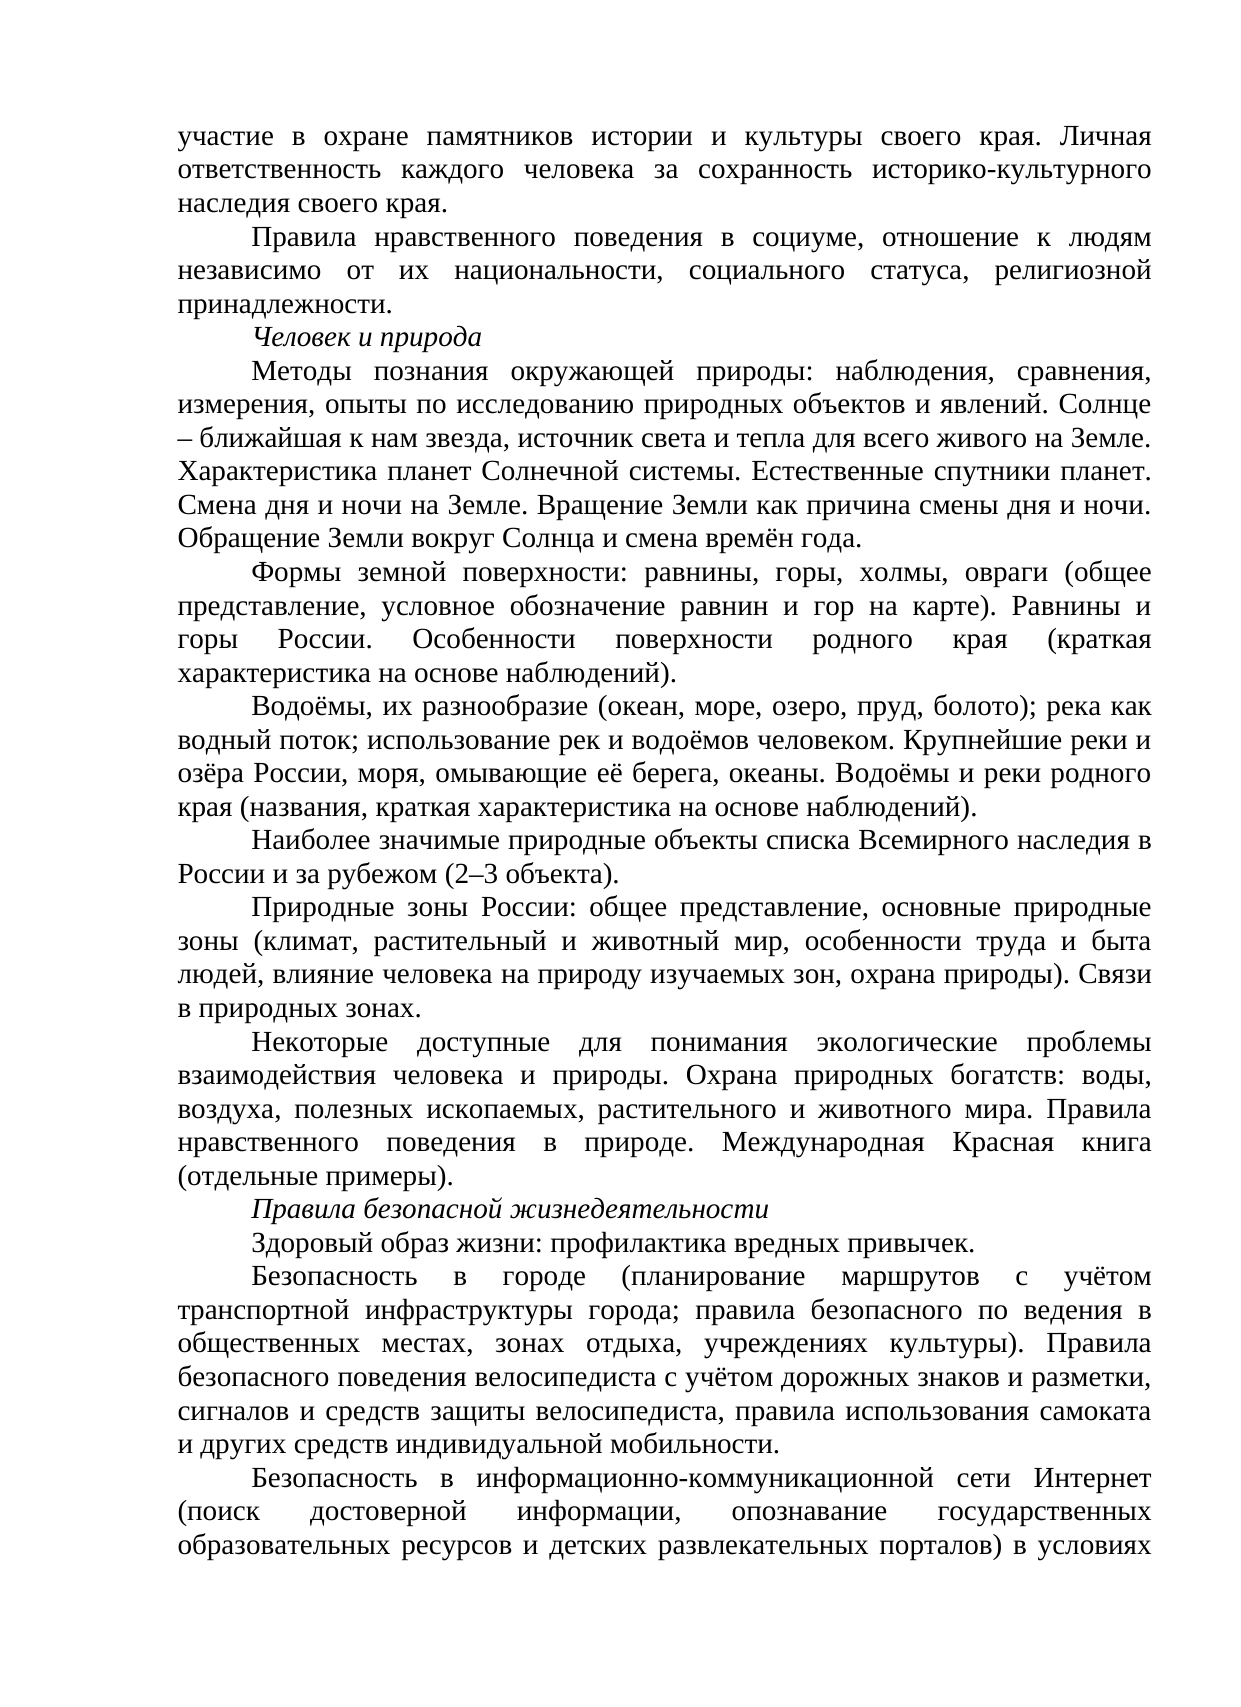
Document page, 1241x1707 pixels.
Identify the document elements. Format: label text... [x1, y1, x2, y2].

text Природные зоны России: общее представление, основные природные зоны (климат, растительный и животный мир, особенности труда и быта людей, влияние человека на природу изучаемых зон, охрана природы). Связи в природных зонах. [177, 889, 1152, 1024]
text Водоёмы, их разнообразие (океан, море, озеро, пруд, болото); река как водный поток; использование рек и водоёмов человеком. Крупнейшие реки и озёра России, моря, омывающие её берега, океаны. Водоёмы и реки родного края (названия, краткая характеристика на основе наблюдений). [177, 688, 1152, 822]
text Наиболее значимые природные объекты списка Всемирного наследия в России и за рубежом (2–3 объекта). [177, 822, 1152, 889]
text Методы познания окружающей природы: наблюдения, сравнения, измерения, опыты по исследованию природных объектов и явлений. Солнце – ближайшая к нам звезда, источник света и тепла для всего живого на Земле. Характеристика планет Солнечной системы. Естественные спутники планет. Смена дня и ночи на Земле. Вращение Земли как причина смены дня и ночи. Обращение Земли вокруг Солнца и смена времён года. [177, 353, 1152, 554]
text Здоровый образ жизни: профилактика вредных привычек. [177, 1225, 1152, 1258]
text Формы земной поверхности: равнины, горы, холмы, овраги (общее представление, условное обозначение равнин и гор на карте). Равнины и горы России. Особенности поверхности родного края (краткая характеристика на основе наблюдений). [177, 554, 1152, 688]
text Некоторые доступные для понимания экологические проблемы взаимодействия человека и природы. Охрана природных богатств: воды, воздуха, полезных ископаемых, растительного и животного мира. Правила нравственного поведения в природе. Международная Красная книга (отдельные примеры). [177, 1024, 1152, 1191]
text Правила безопасной жизнедеятельности [177, 1191, 1152, 1225]
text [177, 1460, 1152, 1560]
text Человек и природа [177, 319, 1152, 353]
text Безопасность в городе (планирование маршрутов с учётом транспортной инфраструктуры города; правила безопасного по ведения в общественных местах, зонах отдыха, учреждениях культуры). Правила безопасного поведения велосипедиста с учётом дорожных знаков и разметки, сигналов и средств защиты велосипедиста, правила использования самоката и других средств индивидуальной мобильности. [177, 1258, 1152, 1460]
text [177, 118, 1152, 219]
text Правила нравственного поведения в социуме, отношение к людям независимо от их национальности, социального статуса, религиозной принадлежности. [177, 219, 1152, 319]
